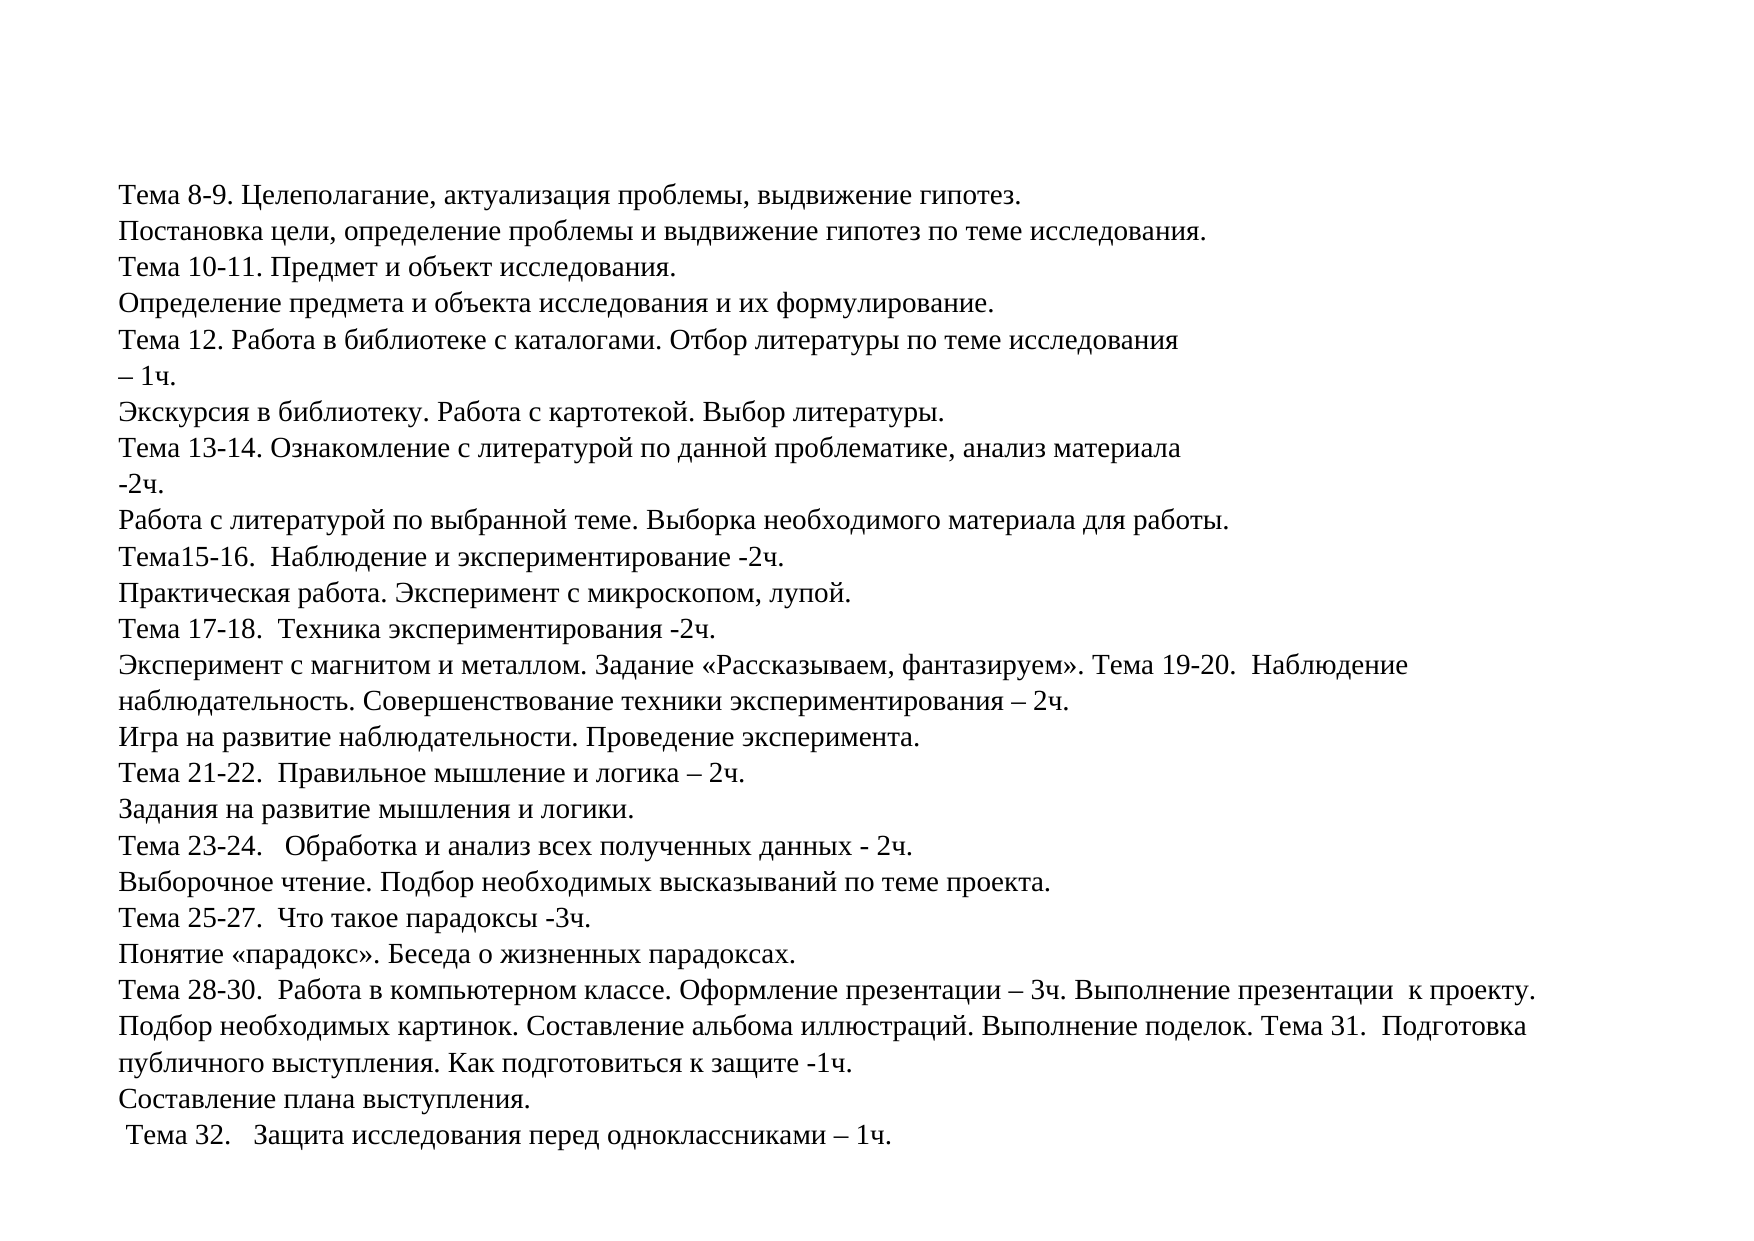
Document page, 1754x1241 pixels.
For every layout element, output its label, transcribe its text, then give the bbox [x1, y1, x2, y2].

text Тема 17-18. Техника экспериментирования -2ч. [118, 611, 1636, 644]
text Практическая работа. Эксперимент с микроскопом, лупой. [118, 575, 1636, 608]
text Игра на развитие наблюдательности. Проведение эксперимента. [118, 719, 1636, 753]
text Задания на развитие мышления и логики. [118, 792, 1636, 825]
text Определение предмета и объекта исследования и их формулирование. [118, 286, 1636, 319]
text Тема 32. Защита исследования перед одноклассниками – 1ч. [118, 1117, 1636, 1151]
text Тема 13-14. Ознакомление с литературой по данной проблематике, анализ материала [118, 430, 1636, 464]
text Тема15-16. Наблюдение и экспериментирование -2ч. [118, 539, 1636, 572]
text Тема 23-24. Обработка и анализ всех полученных данных - 2ч. [118, 828, 1636, 861]
text Тема 10-11. Предмет и объект исследования. [118, 249, 1636, 283]
text Тема 25-27. Что такое парадоксы -3ч. [118, 900, 1636, 934]
text -2ч. [118, 466, 1636, 500]
text Тема 12. Работа в библиотеке с каталогами. Отбор литературы по теме исследования [118, 322, 1636, 355]
text – 1ч. [118, 358, 1636, 391]
text Понятие «парадокс». Беседа о жизненных парадоксах. [118, 936, 1636, 970]
text Постановка цели, определение проблемы и выдвижение гипотез по теме исследования. [118, 213, 1636, 247]
text Экскурсия в библиотеку. Работа с картотекой. Выбор литературы. [118, 394, 1636, 428]
text Выборочное чтение. Подбор необходимых высказываний по теме проекта. [118, 864, 1636, 897]
text Тема 21-22. Правильное мышление и логика – 2ч. [118, 756, 1636, 789]
text Тема 8-9. Целеполагание, актуализация проблемы, выдвижение гипотез. [118, 177, 1636, 211]
text Работа с литературой по выбранной теме. Выборка необходимого материала для работы. [118, 502, 1636, 536]
text Составление плана выступления. [118, 1081, 1636, 1114]
text Эксперимент с магнитом и металлом. Задание «Рассказываем, фантазируем». Тема 19-20. Наблюдение наблюдательность. Совершенствование техники экспериментирования – 2ч. [118, 647, 1636, 717]
text Тема 28-30. Работа в компьютерном классе. Оформление презентации – 3ч. Выполнение презентации к проекту. Подбор необходимых картинок. Составление альбома иллюстраций. Выполнение поделок. Тема 31. Подготовка публичного выступления. Как подготовиться к защите -1ч. [118, 972, 1636, 1078]
